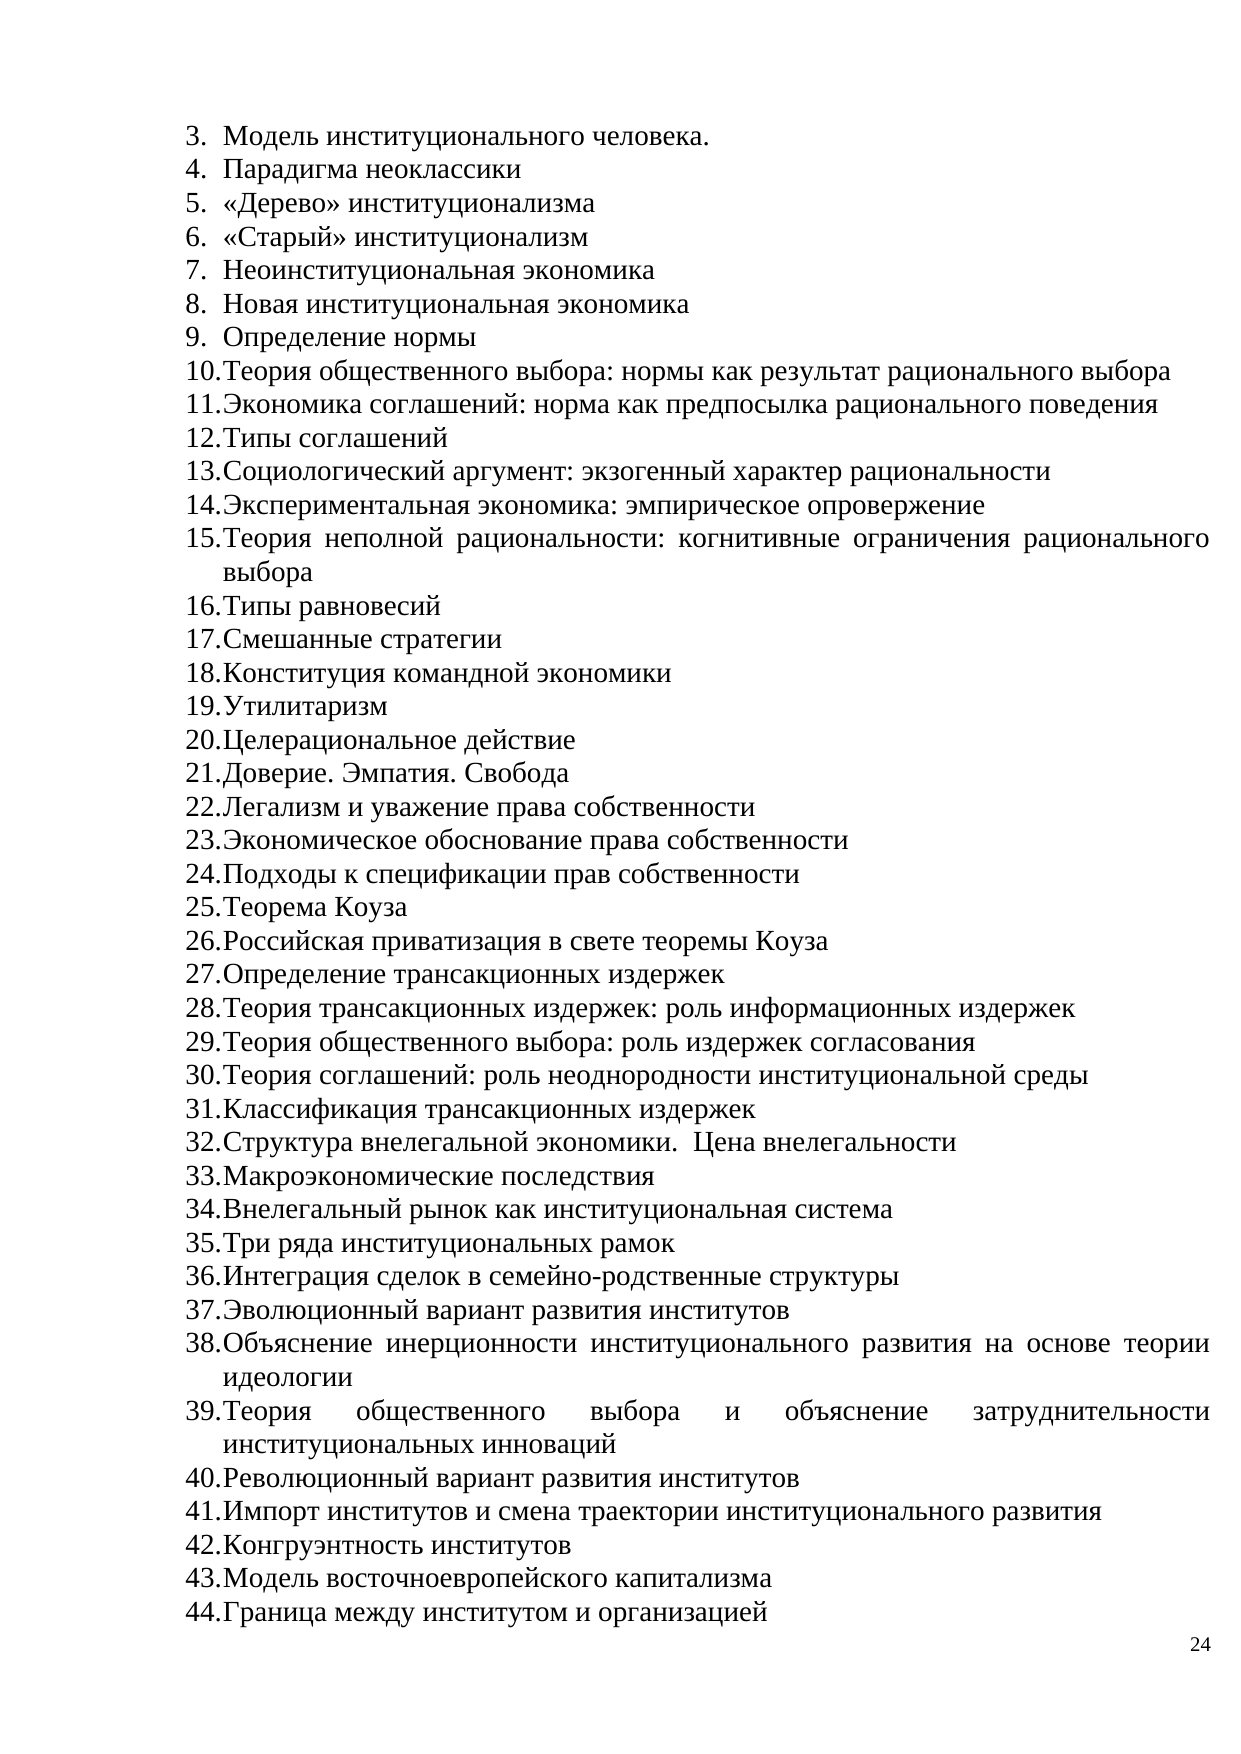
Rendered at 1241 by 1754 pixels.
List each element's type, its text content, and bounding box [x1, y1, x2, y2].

list Три ряда институциональных рамок [185, 1225, 1211, 1258]
list Утилитаризм [185, 688, 1211, 722]
list Типы соглашений [185, 420, 1211, 453]
list Экспериментальная экономика: эмпирическое опровержение [185, 487, 1211, 521]
list Интеграция сделок в семейно-родственные структуры [185, 1258, 1211, 1292]
list Конгруэнтность институтов [185, 1527, 1211, 1560]
list Теория неполной рациональности: когнитивные ограничения рационального выбора [185, 521, 1211, 588]
list Классификация трансакционных издержек [185, 1091, 1211, 1124]
list Теория трансакционных издержек: роль информационных издержек [185, 990, 1211, 1024]
list Определение трансакционных издержек [185, 957, 1211, 990]
list Конституция командной экономики [185, 655, 1211, 688]
list Революционный вариант развития институтов [185, 1460, 1211, 1493]
list Структура внелегальной экономики. Цена внелегальности [185, 1124, 1211, 1158]
list Теорема Коуза [185, 889, 1211, 923]
list Импорт институтов и смена траектории институционального развития [185, 1493, 1211, 1527]
list «Старый» институционализм [185, 219, 1211, 252]
list Граница между институтом и организацией [185, 1594, 1211, 1627]
list Модель восточноевропейского капитализма [185, 1560, 1211, 1594]
list «Дерево» институционализма [185, 185, 1211, 219]
list Теория общественного выбора: роль издержек согласования [185, 1024, 1211, 1057]
list Целерациональное действие [185, 722, 1211, 755]
list Подходы к спецификации прав собственности [185, 856, 1211, 889]
list Социологический аргумент: экзогенный характер рациональности [185, 453, 1211, 487]
list Теория соглашений: роль неоднородности институциональной среды [185, 1057, 1211, 1091]
list Определение нормы [185, 319, 1211, 353]
list Доверие. Эмпатия. Свобода [185, 755, 1211, 789]
list Российская приватизация в свете теоремы Коуза [185, 923, 1211, 957]
list Типы равновесий [185, 588, 1211, 621]
list Новая институциональная экономика [185, 286, 1211, 319]
list Теория общественного выбора: нормы как результат рационального выбора [185, 353, 1211, 386]
list Экономика соглашений: норма как предпосылка рационального поведения [185, 386, 1211, 420]
list Макроэкономические последствия [185, 1158, 1211, 1191]
list Парадигма неоклассики [185, 152, 1211, 185]
list Легализм и уважение права собственности [185, 789, 1211, 822]
list Теория общественного выбора и объяснение затруднительности институциональных инноваций [185, 1393, 1211, 1460]
list Смешанные стратегии [185, 621, 1211, 655]
list Неоинституциональная экономика [185, 252, 1211, 286]
list Эволюционный вариант развития институтов [185, 1292, 1211, 1326]
list Объяснение инерционности институционального развития на основе теории идеологии [185, 1326, 1211, 1393]
list Экономическое обоснование права собственности [185, 822, 1211, 856]
list Внелегальный рынок как институциональная система [185, 1191, 1211, 1225]
list Модель институционального человека. [185, 118, 1211, 152]
